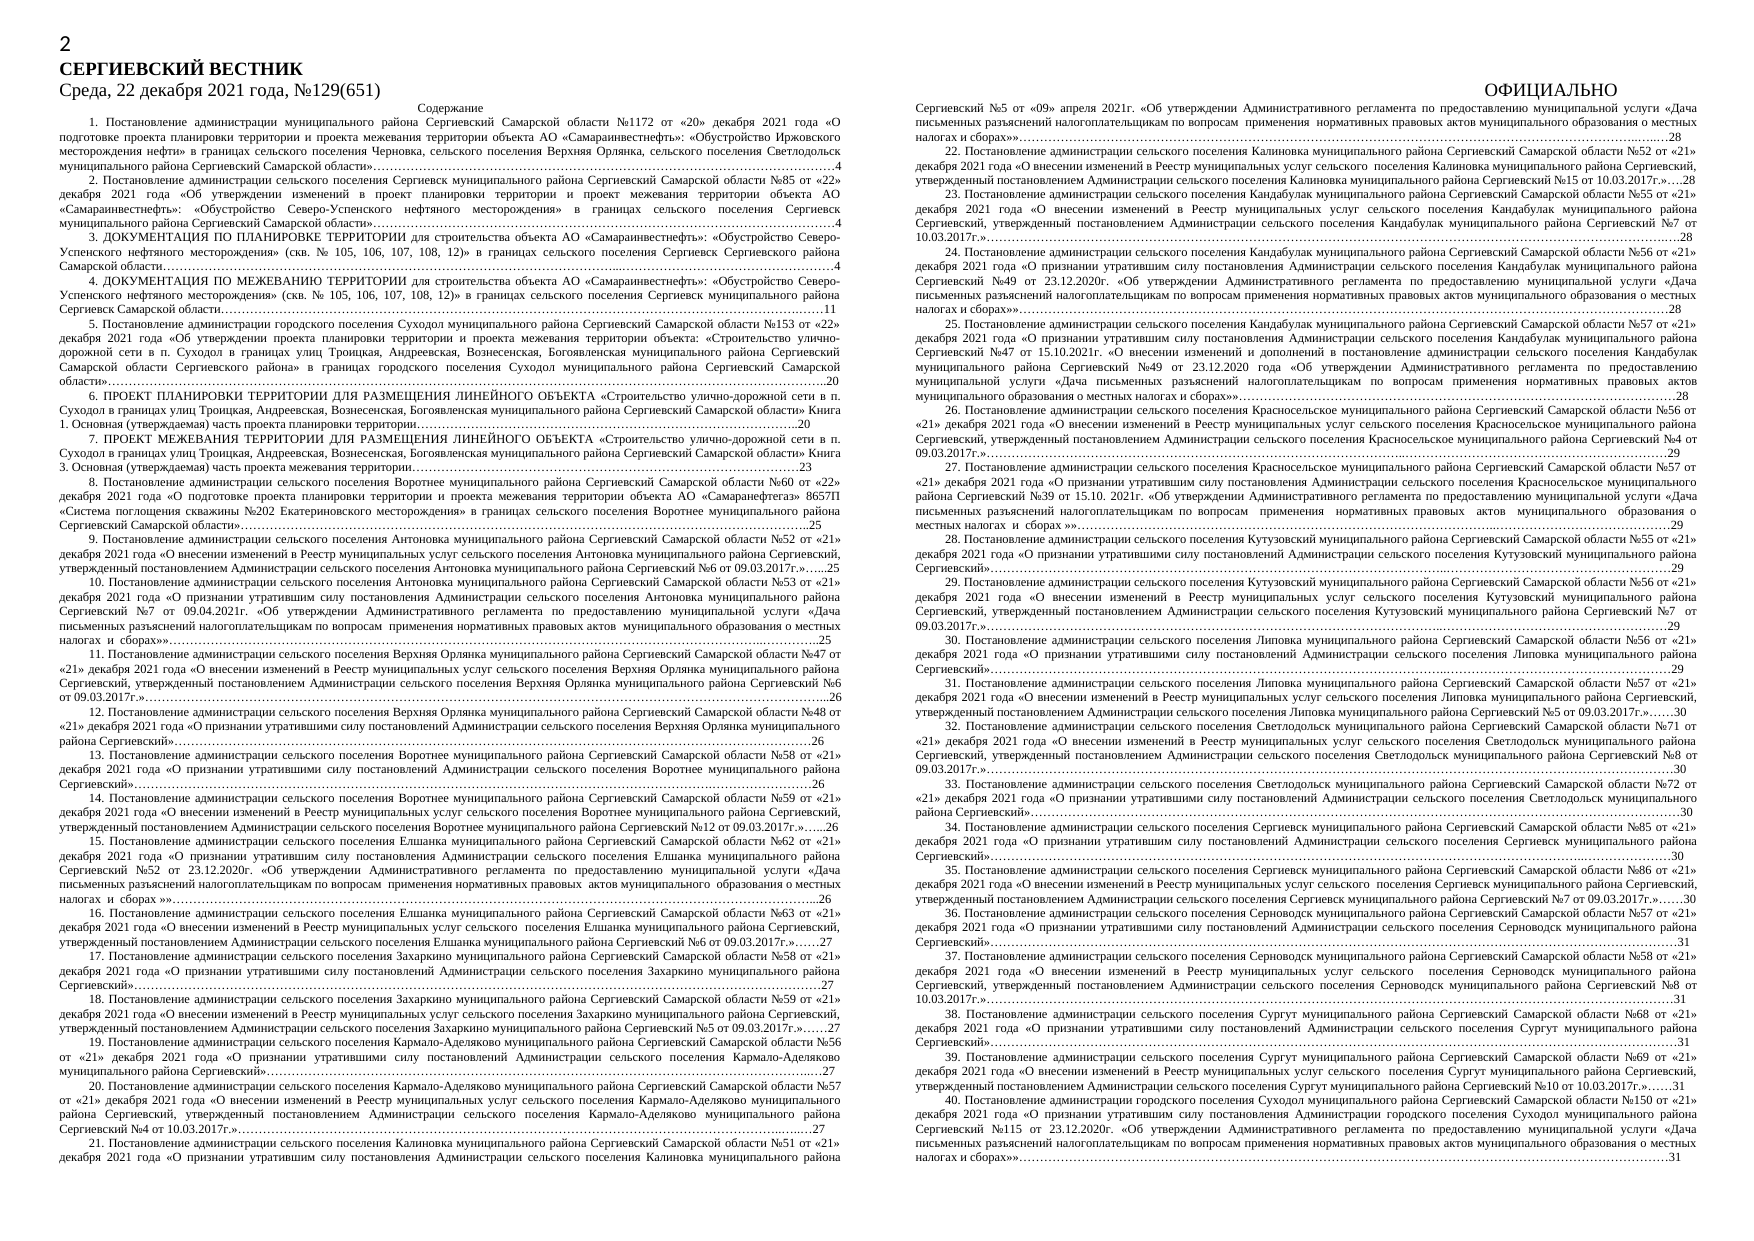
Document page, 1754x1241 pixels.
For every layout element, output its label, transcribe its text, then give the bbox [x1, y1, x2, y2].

text 17. Постановление администрации сельского поселения Захаркино муниципального района Сергиевский Самарской области №58 от «21» декабря 2021 года «О признании утратившими силу постановлений Администрации сельского поселения Захаркино муниципального района Сергиевский»…………………………………………………………………………………………………………………………………………………27 [59, 949, 842, 992]
text 7. ПРОЕКТ МЕЖЕВАНИЯ ТЕРРИТОРИИ ДЛЯ РАЗМЕЩЕНИЯ ЛИНЕЙНОГО ОБЪЕКТА «Строительство улично-дорожной сети в п. Суходол в границах улиц Троицкая, Андреевская, Вознесенская, Богоявленская муниципального района Сергиевский Самарской области» Книга 3. Основная (утверждаемая) часть проекта межевания территории…………………………………………………………………………………23 [59, 431, 842, 474]
text 28. Постановление администрации сельского поселения Кутузовский муниципального района Сергиевский Самарской области №55 от «21» декабря 2021 года «О признании утратившими силу постановлений Администрации сельского поселения Кутузовский муниципального района Сергиевский»………………………………………………………………………………………………..………………………………………………29 [915, 532, 1698, 575]
text 4. ДОКУМЕНТАЦИЯ ПО МЕЖЕВАНИЮ ТЕРРИТОРИИ для строительства объекта АО «Самараинвестнефть»: «Обустройство Северо-Успенского нефтяного месторождения» (скв. № 105, 106, 107, 108, 12)» в границах сельского поселения Сергиевск муниципального района Сергиевск Самарской области………………………………………………………………………………………………………………………….……11 [59, 273, 842, 316]
text 25. Постановление администрации сельского поселения Кандабулак муниципального района Сергиевский Самарской области №57 от «21» декабря 2021 года «О признании утратившим силу постановления Администрации сельского поселения Кандабулак муниципального района Сергиевский №47 от 15.10.2021г. «О внесении изменений и дополнений в постановление администрации сельского поселения Кандабулак муниципального района Сергиевский №49 от 23.12.2020 года «Об утверждении Административного регламента по предоставлению муниципальной услуги «Дача письменных разъяснений налогоплательщикам по вопросам применения нормативных правовых актов муниципального образования о местных налогах и сборах»»……………………………………………………………………………………………28 [915, 316, 1698, 403]
text 23. Постановление администрации сельского поселения Кандабулак муниципального района Сергиевский Самарской области №55 от «21» декабря 2021 года «О внесении изменений в Реестр муниципальных услуг сельского поселения Кандабулак муниципального района Сергиевский, утвержденный постановлением Администрации сельского поселения Кандабулак муниципального района Сергиевский №7 от 10.03.2017г.»……………………………………………………………………………………………………………………………………………….….28 [915, 187, 1698, 244]
text 32. Постановление администрации сельского поселения Светлодольск муниципального района Сергиевский Самарской области №71 от «21» декабря 2021 года «О внесении изменений в Реестр муниципальных услуг сельского поселения Светлодольск муниципального района Сергиевский, утвержденный постановлением Администрации сельского поселения Светлодольск муниципального района Сергиевский №8 от 09.03.2017г.»…………………………………………………………………………………………………………………………………………………30 [915, 719, 1698, 776]
text 19. Постановление администрации сельского поселения Кармало-Аделяково муниципального района Сергиевский Самарской области №56 от «21» декабря 2021 года «О признании утратившими силу постановлений Администрации сельского поселения Кармало-Аделяково муниципального района Сергиевский»…………………………………………………………………………………………………………………..…27 [59, 1035, 842, 1078]
text 14. Постановление администрации сельского поселения Воротнее муниципального района Сергиевский Самарской области №59 от «21» декабря 2021 года «О внесении изменений в Реестр муниципальных услуг сельского поселения Воротнее муниципального района Сергиевский, утвержденный постановлением Администрации сельского поселения Воротнее муниципального района Сергиевский №12 от 09.03.2017г.»…...26 [59, 791, 842, 834]
text 5. Постановление администрации городского поселения Суходол муниципального района Сергиевский Самарской области №153 от «22» декабря 2021 года «Об утверждении проекта планировки территории и проекта межевания территории объекта: «Строительство улично-дорожной сети в п. Суходол в границах улиц Троицкая, Андреевская, Вознесенская, Богоявленская муниципального района Сергиевский Самарской области Сергиевского района» в границах городского поселения Суходол муниципального района Сергиевский Самарской области»………………………………………………………………………………………………………………………………………………………..20 [59, 316, 842, 388]
text 3. ДОКУМЕНТАЦИЯ ПО ПЛАНИРОВКЕ ТЕРРИТОРИИ для строительства объекта АО «Самараинвестнефть»: «Обустройство Северо-Успенского нефтяного месторождения» (скв. № 105, 106, 107, 108, 12)» в границах сельского поселения Сергиевск Сергиевского района Самарской области………………………………………………………………………………………………...……………………………………………4 [59, 230, 842, 273]
text 40. Постановление администрации городского поселения Суходол муниципального района Сергиевский Самарской области №150 от «21» декабря 2021 года «О признании утратившим силу постановления Администрации городского поселения Суходол муниципального района Сергиевский №115 от 23.12.2020г. «Об утверждении Административного регламента по предоставлению муниципальной услуги «Дача письменных разъяснений налогоплательщикам по вопросам применения нормативных правовых актов муниципального образования о местных налогах и сборах»»…………………………………………………………………………………………………………………………………………31 [915, 1093, 1698, 1164]
text 15. Постановление администрации сельского поселения Елшанка муниципального района Сергиевский Самарской области №62 от «21» декабря 2021 года «О признании утратившим силу постановления Администрации сельского поселения Елшанка муниципального района Сергиевский №52 от 23.12.2020г. «Об утверждении Административного регламента по предоставлению муниципальной услуги «Дача письменных разъяснений налогоплательщикам по вопросам применения нормативных правовых актов муниципального образования о местных налогах и сборах »»………………………………………………………………………………………………………………………………………...26 [59, 834, 842, 906]
text 26. Постановление администрации сельского поселения Красносельское муниципального района Сергиевский Самарской области №56 от «21» декабря 2021 года «О внесении изменений в Реестр муниципальных услуг сельского поселения Красносельское муниципального района Сергиевский, утвержденный постановлением Администрации сельского поселения Красносельское муниципального района Сергиевский №4 от 09.03.2017г.»………………………………………………………………………………………..………………………………………………………29 [915, 403, 1698, 460]
text 29. Постановление администрации сельского поселения Кутузовский муниципального района Сергиевский Самарской области №56 от «21» декабря 2021 года «О внесении изменений в Реестр муниципальных услуг сельского поселения Кутузовский муниципального района Сергиевский, утвержденный постановлением Администрации сельского поселения Кутузовский муниципального района Сергиевский №7 от 09.03.2017г.»………………………………………………………………………………………………..………………………………………………29 [915, 575, 1698, 633]
text Содержание [59, 101, 842, 115]
text 31. Постановление администрации сельского поселения Липовка муниципального района Сергиевский Самарской области №57 от «21» декабря 2021 года «О внесении изменений в Реестр муниципальных услуг сельского поселения Липовка муниципального района Сергиевский, утвержденный постановлением Администрации сельского поселения Липовка муниципального района Сергиевский №5 от 09.03.2017г.»……30 [915, 676, 1698, 719]
text 30. Постановление администрации сельского поселения Липовка муниципального района Сергиевский Самарской области №56 от «21» декабря 2021 года «О признании утратившими силу постановлений Администрации сельского поселения Липовка муниципального района Сергиевский»………………………………………………………………………………………………..………………………………………………29 [915, 633, 1698, 676]
text 34. Постановление администрации сельского поселения Сергиевск муниципального района Сергиевский Самарской области №85 от «21» декабря 2021 года «О признании утратившим силу постановлений Администрации сельского поселения Сергиевск муниципального района Сергиевский»……………………………………………………………………………………………………………………………..…………………30 [915, 819, 1698, 863]
text 22. Постановление администрации сельского поселения Калиновка муниципального района Сергиевский Самарской области №52 от «21» декабря 2021 года «О внесении изменений в Реестр муниципальных услуг сельского поселения Калиновка муниципального района Сергиевский, утвержденный постановлением Администрации сельского поселения Калиновка муниципального района Сергиевский №15 от 10.03.2017г.»….28 [915, 144, 1698, 187]
text 39. Постановление администрации сельского поселения Сургут муниципального района Сергиевский Самарской области №69 от «21» декабря 2021 года «О внесении изменений в Реестр муниципальных услуг сельского поселения Сургут муниципального района Сергиевский, утвержденный постановлением Администрации сельского поселения Сургут муниципального района Сергиевский №10 от 10.03.2017г.»……31 [915, 1049, 1698, 1093]
text 33. Постановление администрации сельского поселения Светлодольск муниципального района Сергиевский Самарской области №72 от «21» декабря 2021 года «О признании утратившими силу постановлений Администрации сельского поселения Светлодольск муниципального района Сергиевский»…………………………………………………………………………………………………………………………………………30 [915, 776, 1698, 819]
text 2. Постановление администрации сельского поселения Сергиевск муниципального района Сергиевский Самарской области №85 от «22» декабря 2021 года «Об утверждении изменений в проект планировки территории и проект межевания территории объекта АО «Самараинвестнефть»: «Обустройство Северо-Успенского нефтяного месторождения» в границах сельского поселения Сергиевск муниципального района Сергиевский Самарской области»…………………………………………………………………………………………………4 [59, 173, 842, 230]
text 9. Постановление администрации сельского поселения Антоновка муниципального района Сергиевский Самарской области №52 от «21» декабря 2021 года «О внесении изменений в Реестр муниципальных услуг сельского поселения Антоновка муниципального района Сергиевский, утвержденный постановлением Администрации сельского поселения Антоновка муниципального района Сергиевский №6 от 09.03.2017г.»…...25 [59, 532, 842, 575]
text 24. Постановление администрации сельского поселения Кандабулак муниципального района Сергиевский Самарской области №56 от «21» декабря 2021 года «О признании утратившим силу постановления Администрации сельского поселения Кандабулак муниципального района Сергиевский №49 от 23.12.2020г. «Об утверждении Административного регламента по предоставлению муниципальной услуги «Дача письменных разъяснений налогоплательщикам по вопросам применения нормативных правовых актов муниципального образования о местных налогах и сборах»»…………………………………………………………………………………………………………………………………………28 [915, 244, 1698, 316]
text 13. Постановление администрации сельского поселения Воротнее муниципального района Сергиевский Самарской области №58 от «21» декабря 2021 года «О признании утратившими силу постановлений Администрации сельского поселения Воротнее муниципального района Сергиевский»………………………………………………………………………………………………………………………….……………………26 [59, 748, 842, 791]
text 37. Постановление администрации сельского поселения Серноводск муниципального района Сергиевский Самарской области №58 от «21» декабря 2021 года «О внесении изменений в Реестр муниципальных услуг сельского поселения Серноводск муниципального района Сергиевский, утвержденный постановлением Администрации сельского поселения Серноводск муниципального района Сергиевский №8 от 10.03.2017г.»…………………………………………………………………………………………………………………………………………………31 [915, 949, 1698, 1006]
text 10. Постановление администрации сельского поселения Антоновка муниципального района Сергиевский Самарской области №53 от «21» декабря 2021 года «О признании утратившим силу постановления Администрации сельского поселения Антоновка муниципального района Сергиевский №7 от 09.04.2021г. «Об утверждении Административного регламента по предоставлению муниципальной услуги «Дача письменных разъяснений налогоплательщикам по вопросам применения нормативных правовых актов муниципального образования о местных налогах и сборах»»……………………………………………………………………………………………………………………………..…………..25 [59, 575, 842, 647]
text 27. Постановление администрации сельского поселения Красносельское муниципального района Сергиевский Самарской области №57 от «21» декабря 2021 года «О признании утратившим силу постановления Администрации сельского поселения Красносельское муниципального района Сергиевский №39 от 15.10. 2021г. «Об утверждении Административного регламента по предоставлению муниципальной услуги «Дача письменных разъяснений налогоплательщикам по вопросам применения нормативных правовых актов муниципального образования о местных налогах и сборах »»………………………………………………………………………………………..……………………………………29 [915, 460, 1698, 532]
text 16. Постановление администрации сельского поселения Елшанка муниципального района Сергиевский Самарской области №63 от «21» декабря 2021 года «О внесении изменений в Реестр муниципальных услуг сельского поселения Елшанка муниципального района Сергиевский, утвержденный постановлением Администрации сельского поселения Елшанка муниципального района Сергиевский №6 от 09.03.2017г.»……27 [59, 906, 842, 949]
text 1. Постановление администрации муниципального района Сергиевский Самарской области №1172 от «20» декабря 2021 года «О подготовке проекта планировки территории и проекта межевания территории объекта АО «Самараинвестнефть»: «Обустройство Иржовского месторождения нефти» в границах сельского поселения Черновка, сельского поселения Верхняя Орлянка, сельского поселения Светлодольск муниципального района Сергиевский Самарской области»…………………………………………………………………………………………………4 [59, 115, 842, 173]
text 6. ПРОЕКТ ПЛАНИРОВКИ ТЕРРИТОРИИ ДЛЯ РАЗМЕЩЕНИЯ ЛИНЕЙНОГО ОБЪЕКТА «Строительство улично-дорожной сети в п. Суходол в границах улиц Троицкая, Андреевская, Вознесенская, Богоявленская муниципального района Сергиевский Самарской области» Книга 1. Основная (утверждаемая) часть проекта планировки территории………………………………………………………………………………..20 [59, 388, 842, 431]
text 20. Постановление администрации сельского поселения Кармало-Аделяково муниципального района Сергиевский Самарской области №57 от «21» декабря 2021 года «О внесении изменений в Реестр муниципальных услуг сельского поселения Кармало-Аделяково муниципального района Сергиевский, утвержденный постановлением Администрации сельского поселения Кармало-Аделяково муниципального района Сергиевский №4 от 10.03.2017г.»…………………………………………………………………………………………………………………..…..…27 [59, 1078, 842, 1136]
text 8. Постановление администрации сельского поселения Воротнее муниципального района Сергиевский Самарской области №60 от «22» декабря 2021 года «О подготовке проекта планировки территории и проекта межевания территории объекта АО «Самаранефтегаз» 8657П «Система поглощения скважины №202 Екатериновского месторождения» в границах сельского поселения Воротнее муниципального района Сергиевский Самарской области»………………………………………………………………………………………………………………………..25 [59, 474, 842, 532]
text 36. Постановление администрации сельского поселения Серноводск муниципального района Сергиевский Самарской области №57 от «21» декабря 2021 года «О признании утратившими силу постановлений Администрации сельского поселения Серноводск муниципального района Сергиевский»…………………………………………………………………………………………………………………………………………………31 [915, 906, 1698, 949]
text 11. Постановление администрации сельского поселения Верхняя Орлянка муниципального района Сергиевский Самарской области №47 от «21» декабря 2021 года «О внесении изменений в Реестр муниципальных услуг сельского поселения Верхняя Орлянка муниципального района Сергиевский, утвержденный постановлением Администрации сельского поселения Верхняя Орлянка муниципального района Сергиевский №6 от 09.03.2017г.»………………………………………………………………………………………………………………………………………………...26 [59, 647, 842, 704]
text 35. Постановление администрации сельского поселения Сергиевск муниципального района Сергиевский Самарской области №86 от «21» декабря 2021 года «О внесении изменений в Реестр муниципальных услуг сельского поселения Сергиевск муниципального района Сергиевский, утвержденный постановлением Администрации сельского поселения Сергиевск муниципального района Сергиевский №7 от 09.03.2017г.»……30 [915, 863, 1698, 906]
text 38. Постановление администрации сельского поселения Сургут муниципального района Сергиевский Самарской области №68 от «21» декабря 2021 года «О признании утратившими силу постановлений Администрации сельского поселения Сургут муниципального района Сергиевский»…………………………………………………………………………………………………………………………………………………31 [915, 1006, 1698, 1049]
text 18. Постановление администрации сельского поселения Захаркино муниципального района Сергиевский Самарской области №59 от «21» декабря 2021 года «О внесении изменений в Реестр муниципальных услуг сельского поселения Захаркино муниципального района Сергиевский, утвержденный постановлением Администрации сельского поселения Захаркино муниципального района Сергиевский №5 от 09.03.2017г.»……27 [59, 992, 842, 1035]
text 12. Постановление администрации сельского поселения Верхняя Орлянка муниципального района Сергиевский Самарской области №48 от «21» декабря 2021 года «О признании утратившими силу постановлений Администрации сельского поселения Верхняя Орлянка муниципального района Сергиевский»………………………………………………………………………………………………………………………………………26 [59, 704, 842, 748]
